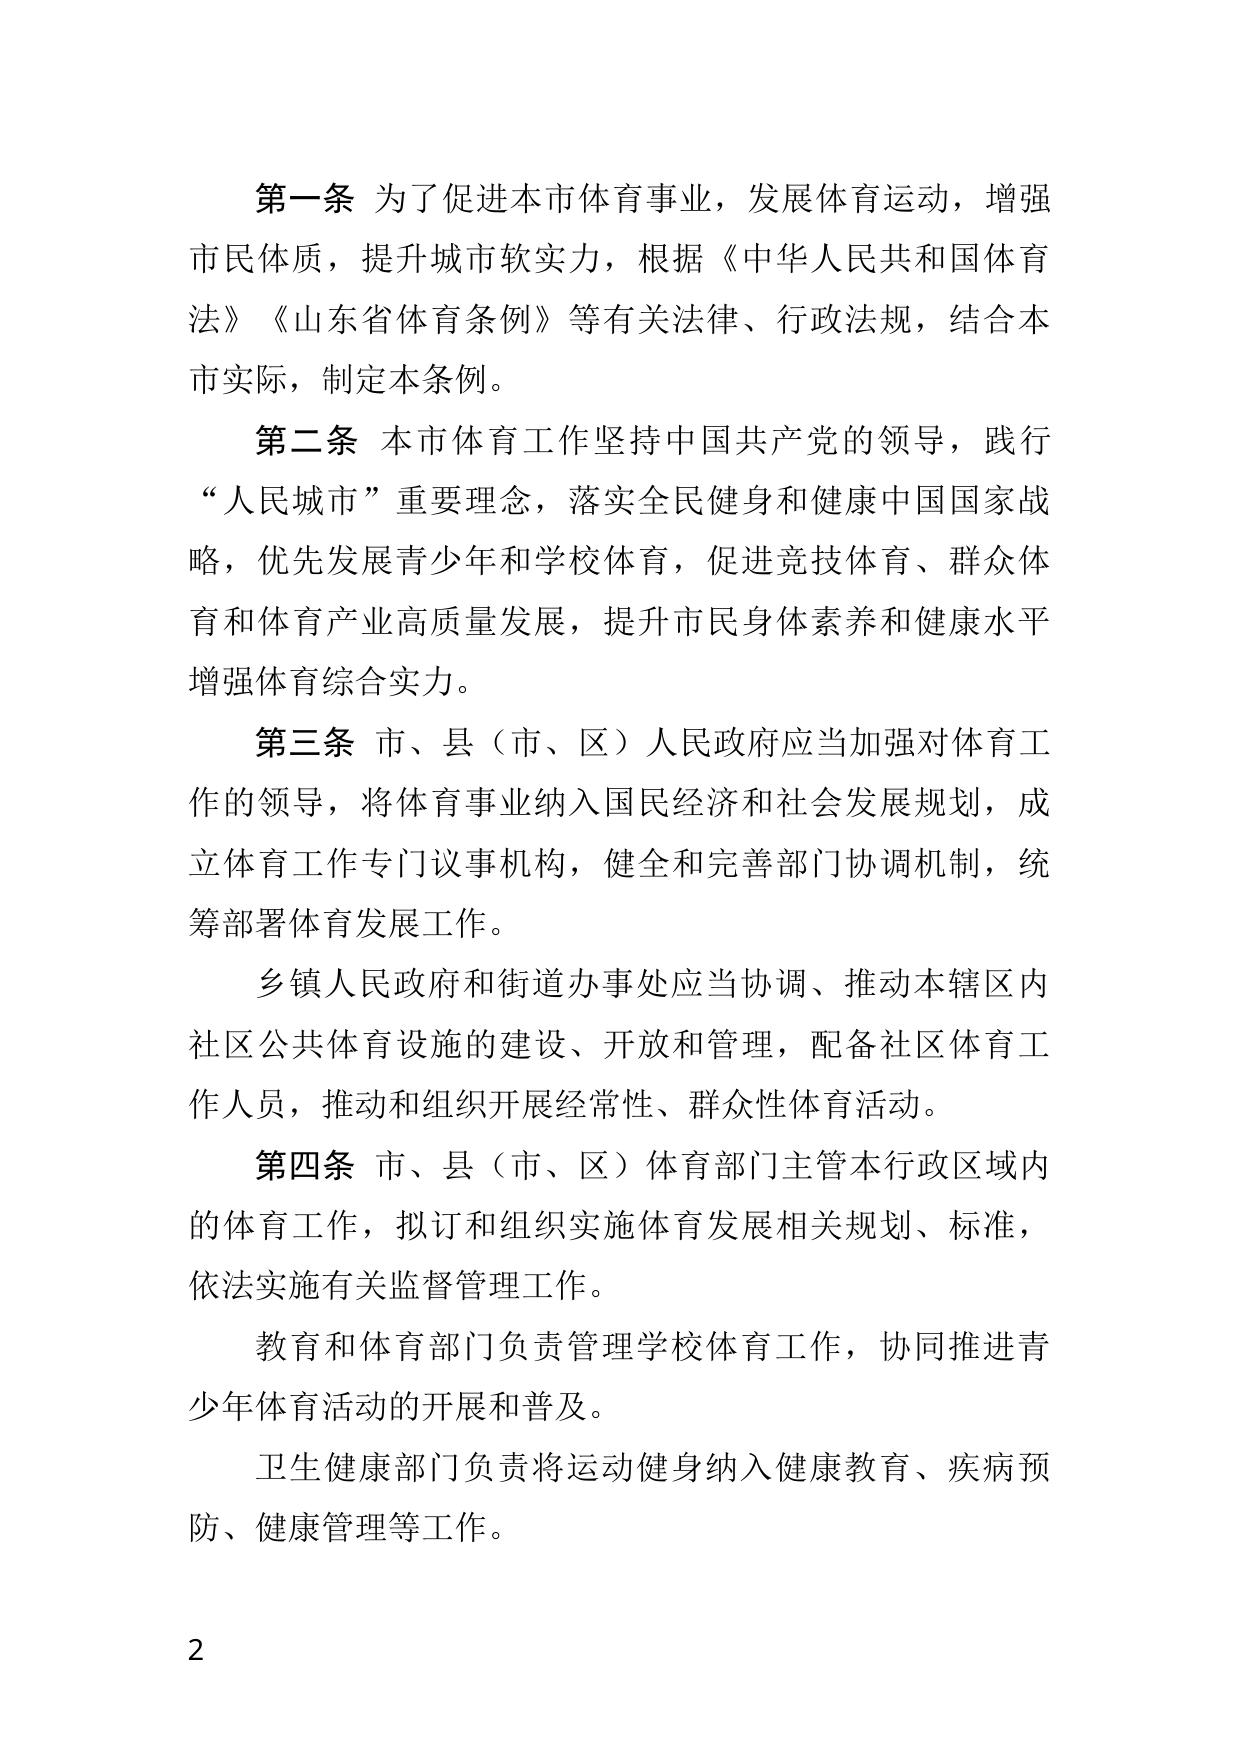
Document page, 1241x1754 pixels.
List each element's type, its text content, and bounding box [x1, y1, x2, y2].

text 乡镇人民政府和街道办事处应当协调、推动本辖区内社区公共体育设施的建设、开放和管理，配备社区体育工作人员，推动和组织开展经常性、群众性体育活动。 [187, 947, 1053, 1129]
text 第一条 为了促进本市体育事业，发展体育运动，增强市民体质，提升城市软实力，根据《中华人民共和国体育法》《山东省体育条例》等有关法律、行政法规，结合本市实际，制定本条例。 [187, 162, 1053, 404]
text 教育和体育部门负责管理学校体育工作，协同推进青少年体育活动的开展和普及。 [187, 1310, 1053, 1431]
text 第四条 市、县（市、区）体育部门主管本行政区域内的体育工作，拟订和组织实施体育发展相关规划、标准，依法实施有关监督管理工作。 [187, 1129, 1053, 1310]
text 第二条 本市体育工作坚持中国共产党的领导，践行“人民城市”重要理念，落实全民健身和健康中国国家战略，优先发展青少年和学校体育，促进竞技体育、群众体育和体育产业高质量发展，提升市民身体素养和健康水平，增强体育综合实力。 [187, 404, 1053, 706]
text 第三条 市、县（市、区）人民政府应当加强对体育工作的领导，将体育事业纳入国民经济和社会发展规划，成立体育工作专门议事机构，健全和完善部门协调机制，统筹部署体育发展工作。 [187, 706, 1053, 947]
text 卫生健康部门负责将运动健身纳入健康教育、疾病预防、健康管理等工作。 [187, 1431, 1053, 1552]
